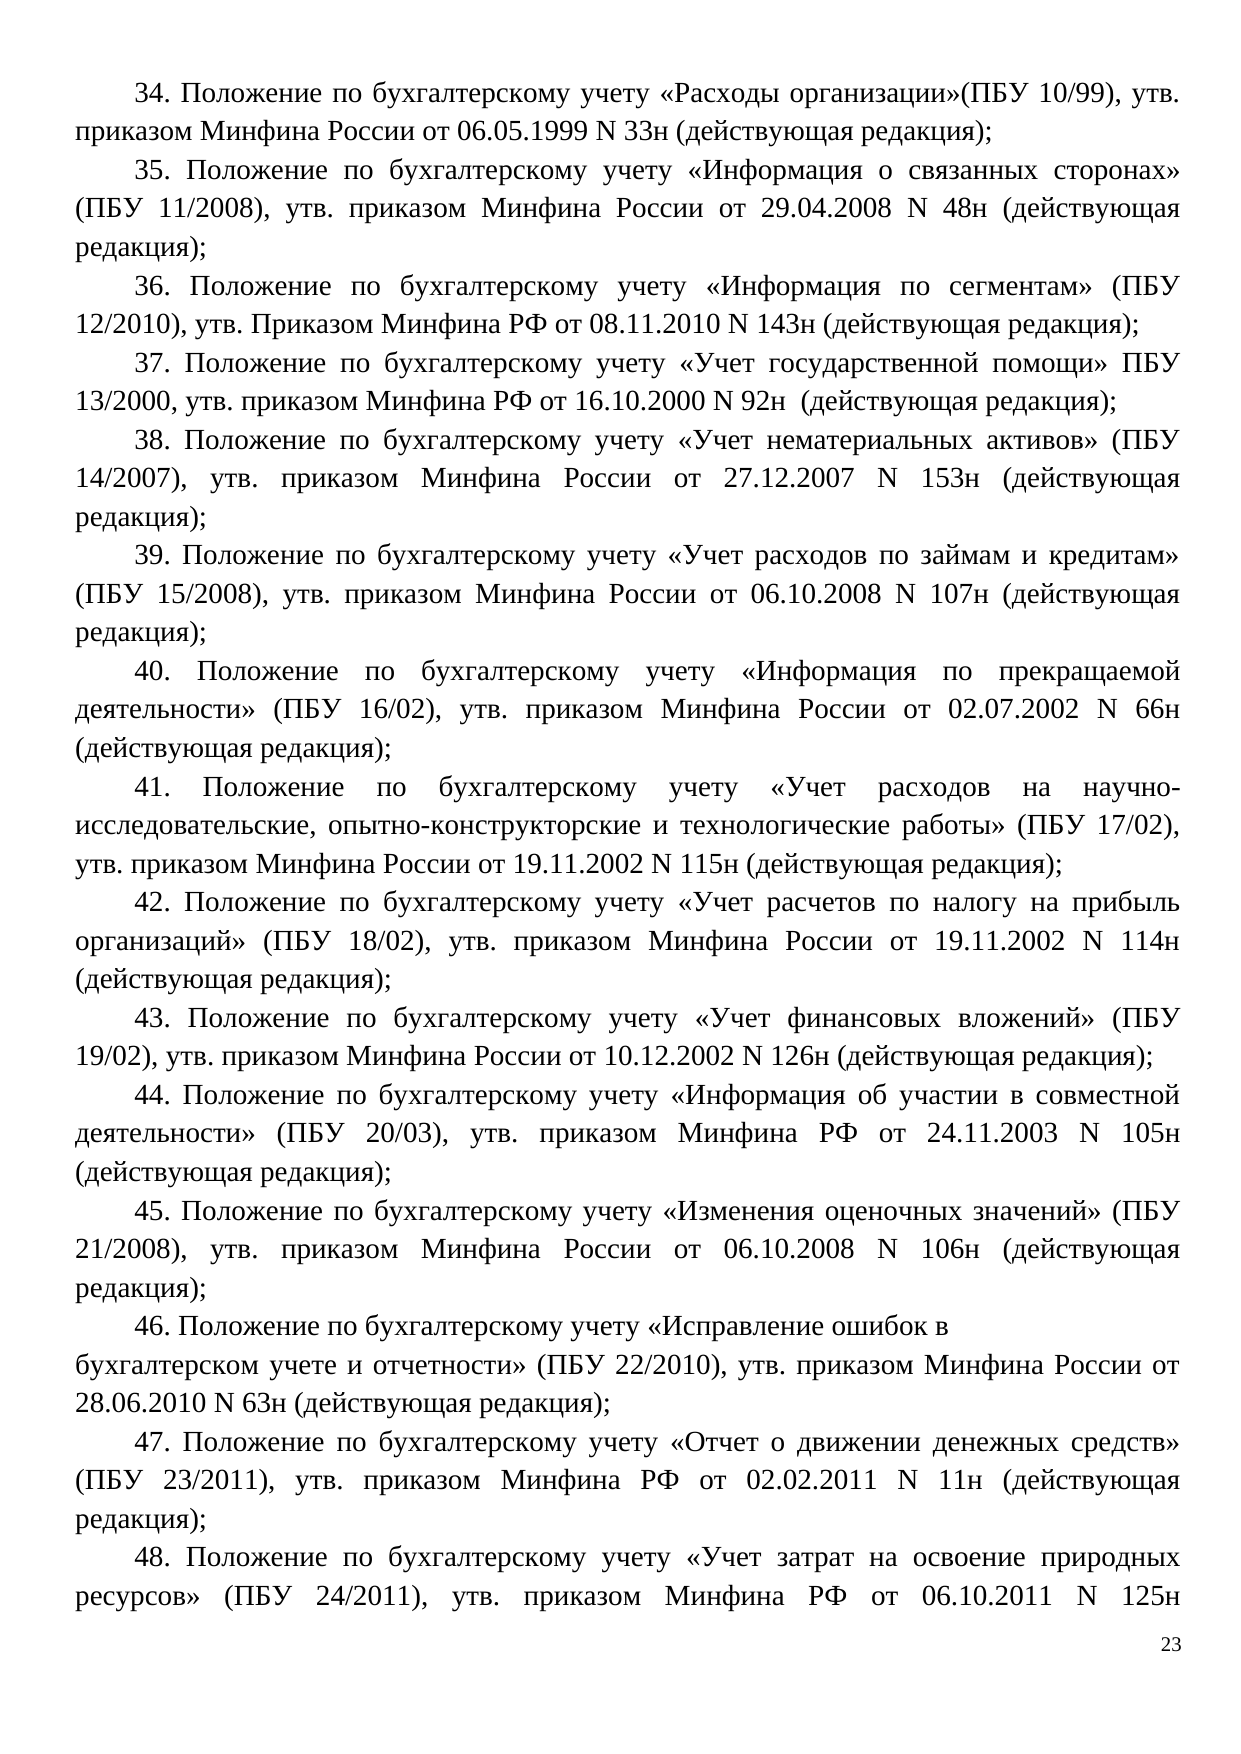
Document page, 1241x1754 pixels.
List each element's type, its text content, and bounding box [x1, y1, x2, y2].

text 35. Положение по бухгалтерскому учету «Информация о связанных сторонах» (ПБУ 11/2008), утв. приказом Минфина России от 29.04.2008 N 48н (действующая редакция); [75, 152, 1181, 263]
text 42. Положение по бухгалтерскому учету «Учет расчетов по налогу на прибыль организаций» (ПБУ 18/02), утв. приказом Минфина России от 19.11.2002 N 114н (действующая редакция); [75, 884, 1181, 995]
text 36. Положение по бухгалтерскому учету «Информация по сегментам» (ПБУ 12/2010), утв. Приказом Минфина РФ от 08.11.2010 N 143н (действующая редакция); [75, 268, 1181, 340]
text 44. Положение по бухгалтерскому учету «Информация об участии в совместной деятельности» (ПБУ 20/03), утв. приказом Минфина РФ от 24.11.2003 N 105н (действующая редакция); [75, 1077, 1181, 1188]
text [75, 1539, 1181, 1612]
text 41. Положение по бухгалтерскому учету «Учет расходов на научно-исследовательские, опытно-конструкторские и технологические работы» (ПБУ 17/02), утв. приказом Минфина России от 19.11.2002 N 115н (действующая редакция); [75, 769, 1181, 879]
text 45. Положение по бухгалтерскому учету «Изменения оценочных значений» (ПБУ 21/2008), утв. приказом Минфина России от 06.10.2008 N 106н (действующая редакция); [75, 1193, 1181, 1303]
text 46. Положение по бухгалтерскому учету «Исправление ошибок в [75, 1308, 1181, 1342]
text 47. Положение по бухгалтерскому учету «Отчет о движении денежных средств» (ПБУ 23/2011), утв. приказом Минфина РФ от 02.02.2011 N 11н (действующая редакция); [75, 1424, 1181, 1534]
text 40. Положение по бухгалтерскому учету «Информация по прекращаемой деятельности» (ПБУ 16/02), утв. приказом Минфина России от 02.07.2002 N 66н (действующая редакция); [75, 653, 1181, 764]
text 43. Положение по бухгалтерскому учету «Учет финансовых вложений» (ПБУ 19/02), утв. приказом Минфина России от 10.12.2002 N 126н (действующая редакция); [75, 1000, 1181, 1072]
text 37. Положение по бухгалтерскому учету «Учет государственной помощи» ПБУ 13/2000, утв. приказом Минфина РФ от 16.10.2000 N 92н (действующая редакция); [75, 345, 1181, 417]
text 38. Положение по бухгалтерскому учету «Учет нематериальных активов» (ПБУ 14/2007), утв. приказом Минфина России от 27.12.2007 N 153н (действующая редакция); [75, 422, 1181, 532]
text 39. Положение по бухгалтерскому учету «Учет расходов по займам и кредитам» (ПБУ 15/2008), утв. приказом Минфина России от 06.10.2008 N 107н (действующая редакция); [75, 537, 1181, 648]
text 34. Положение по бухгалтерскому учету «Расходы организации»(ПБУ 10/99), утв. приказом Минфина России от 06.05.1999 N 33н (действующая редакция); [75, 75, 1181, 147]
text бухгалтерском учете и отчетности» (ПБУ 22/2010), утв. приказом Минфина России от 28.06.2010 N 63н (действующая редакция); [75, 1347, 1181, 1419]
